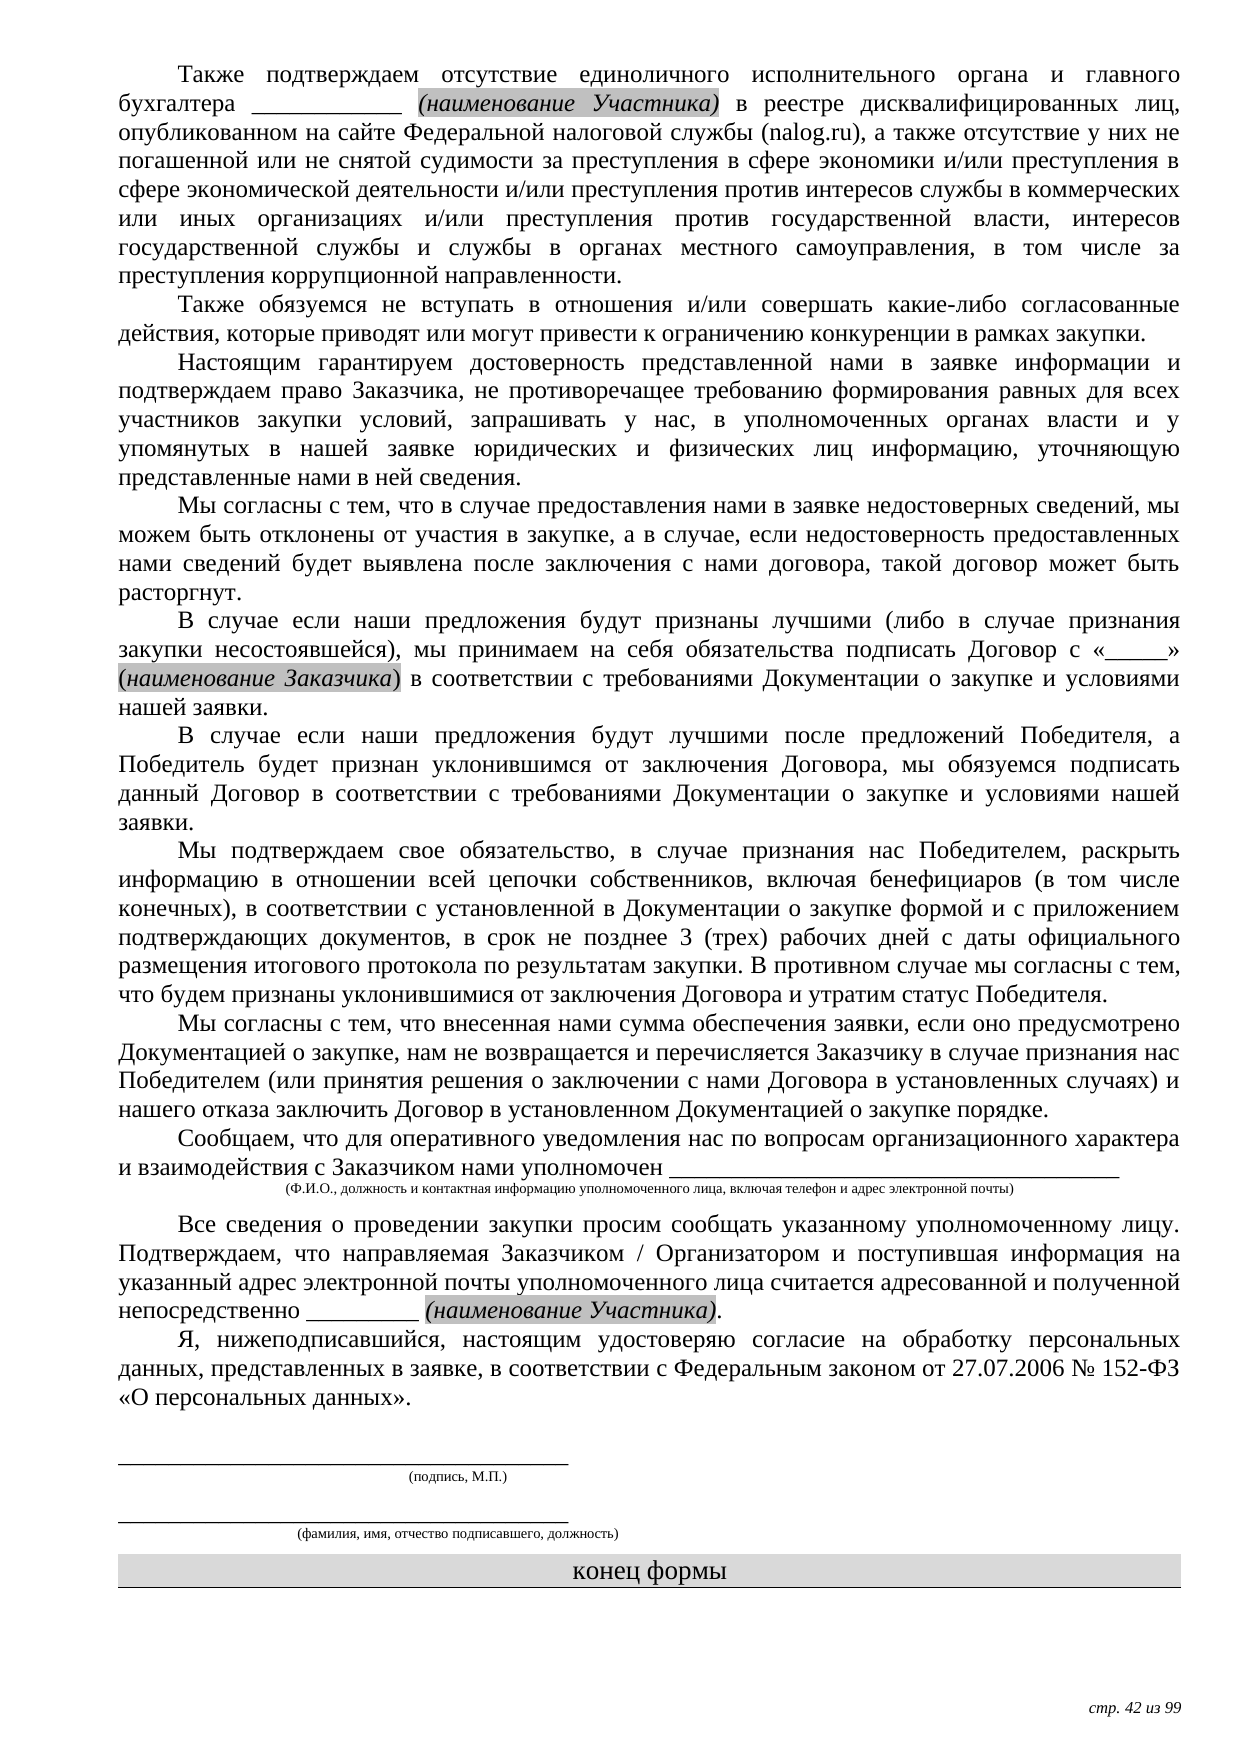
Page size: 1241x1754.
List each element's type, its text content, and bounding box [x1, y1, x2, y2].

text Мы согласны с тем, что в случае предоставления нами в заявке недостоверных сведений, мы можем быть отклонены от участия в закупке, а в случае, если недостоверность предоставленных нами сведений будет выявлена после заключения с нами договора, такой договор может быть расторгнут. [118, 490, 1181, 605]
text Настоящим гарантируем достоверность представленной нами в заявке информации и подтверждаем право Заказчика, не противоречащее требованию формирования равных для всех участников закупки условий, запрашивать у нас, в уполномоченных органах власти и у упомянутых в нашей заявке юридических и физических лиц информацию, уточняющую представленные нами в ней сведения. [118, 347, 1181, 490]
text Мы согласны с тем, что внесенная нами сумма обеспечения заявки, если оно предусмотрено Документацией о закупке, нам не возвращается и перечисляется Заказчику в случае признания нас Победителем (или принятия решения о заключении с нами Договора в установленных случаях) и нашего отказа заключить Договор в установленном Документацией о закупке порядке. [118, 1008, 1181, 1123]
text Я, нижеподписавшийся, настоящим удостоверяю согласие на обработку персональных данных, представленных в заявке, в соответствии с Федеральным законом от 27.07.2006 № 152-ФЗ «О персональных данных». [118, 1324, 1181, 1410]
text (подпись, М.П.) [118, 1468, 797, 1497]
text В случае если наши предложения будут признаны лучшими (либо в случае признания закупки несостоявшейся), мы принимаем на себя обязательства подписать Договор с «_____» (наименование Заказчика) в соответствии с требованиями Документации о закупке и условиями нашей заявки. [118, 605, 1181, 720]
text Сообщаем, что для оперативного уведомления нас по вопросам организационного характера и взаимодействия с Заказчиком нами уполномочен ____________________________________ [118, 1123, 1181, 1180]
text (фамилия, имя, отчество подписавшего, должность) [118, 1525, 797, 1554]
text (Ф.И.О., должность и контактная информацию уполномоченного лица, включая телефон и адрес электронной почты) [118, 1180, 1181, 1209]
text Также подтверждаем отсутствие единоличного исполнительного органа и главного бухгалтера ____________ (наименование Участника) в реестре дисквалифицированных лиц, опубликованном на сайте Федеральной налоговой службы (nalog.ru), а также отсутствие у них не погашенной или не снятой судимости за преступления в сфере экономики и/или преступления в сфере экономической деятельности и/или преступления против интересов службы в коммерческих или иных организациях и/или преступления против государственной власти, интересов государственной службы и службы в органах местного самоуправления, в том числе за преступления коррупционной направленности. [118, 59, 1181, 289]
text Мы подтверждаем свое обязательство, в случае признания нас Победителем, раскрыть информацию в отношении всей цепочки собственников, включая бенефициаров (в том числе конечных), в соответствии с установленной в Документации о закупке формой и с приложением подтверждающих документов, в срок не позднее 3 (трех) рабочих дней с даты официального размещения итогового протокола по результатам закупки. В противном случае мы согласны с тем, что будем признаны уклонившимися от заключения Договора и утратим статус Победителя. [118, 835, 1181, 1008]
text ____________________________________ [118, 1439, 1181, 1468]
text ____________________________________ [118, 1497, 1181, 1525]
text В случае если наши предложения будут лучшими после предложений Победителя, а Победитель будет признан уклонившимся от заключения Договора, мы обязуемся подписать данный Договор в соответствии с требованиями Документации о закупке и условиями нашей заявки. [118, 720, 1181, 835]
text Все сведения о проведении закупки просим сообщать указанному уполномоченному лицу. Подтверждаем, что направляемая Заказчиком / Организатором и поступившая информация на указанный адрес электронной почты уполномоченного лица считается адресованной и полученной непосредственно _________ (наименование Участника). [118, 1209, 1181, 1324]
text конец формы [118, 1554, 1181, 1587]
text Также обязуемся не вступать в отношения и/или совершать какие-либо согласованные действия, которые приводят или могут привести к ограничению конкуренции в рамках закупки. [118, 289, 1181, 347]
